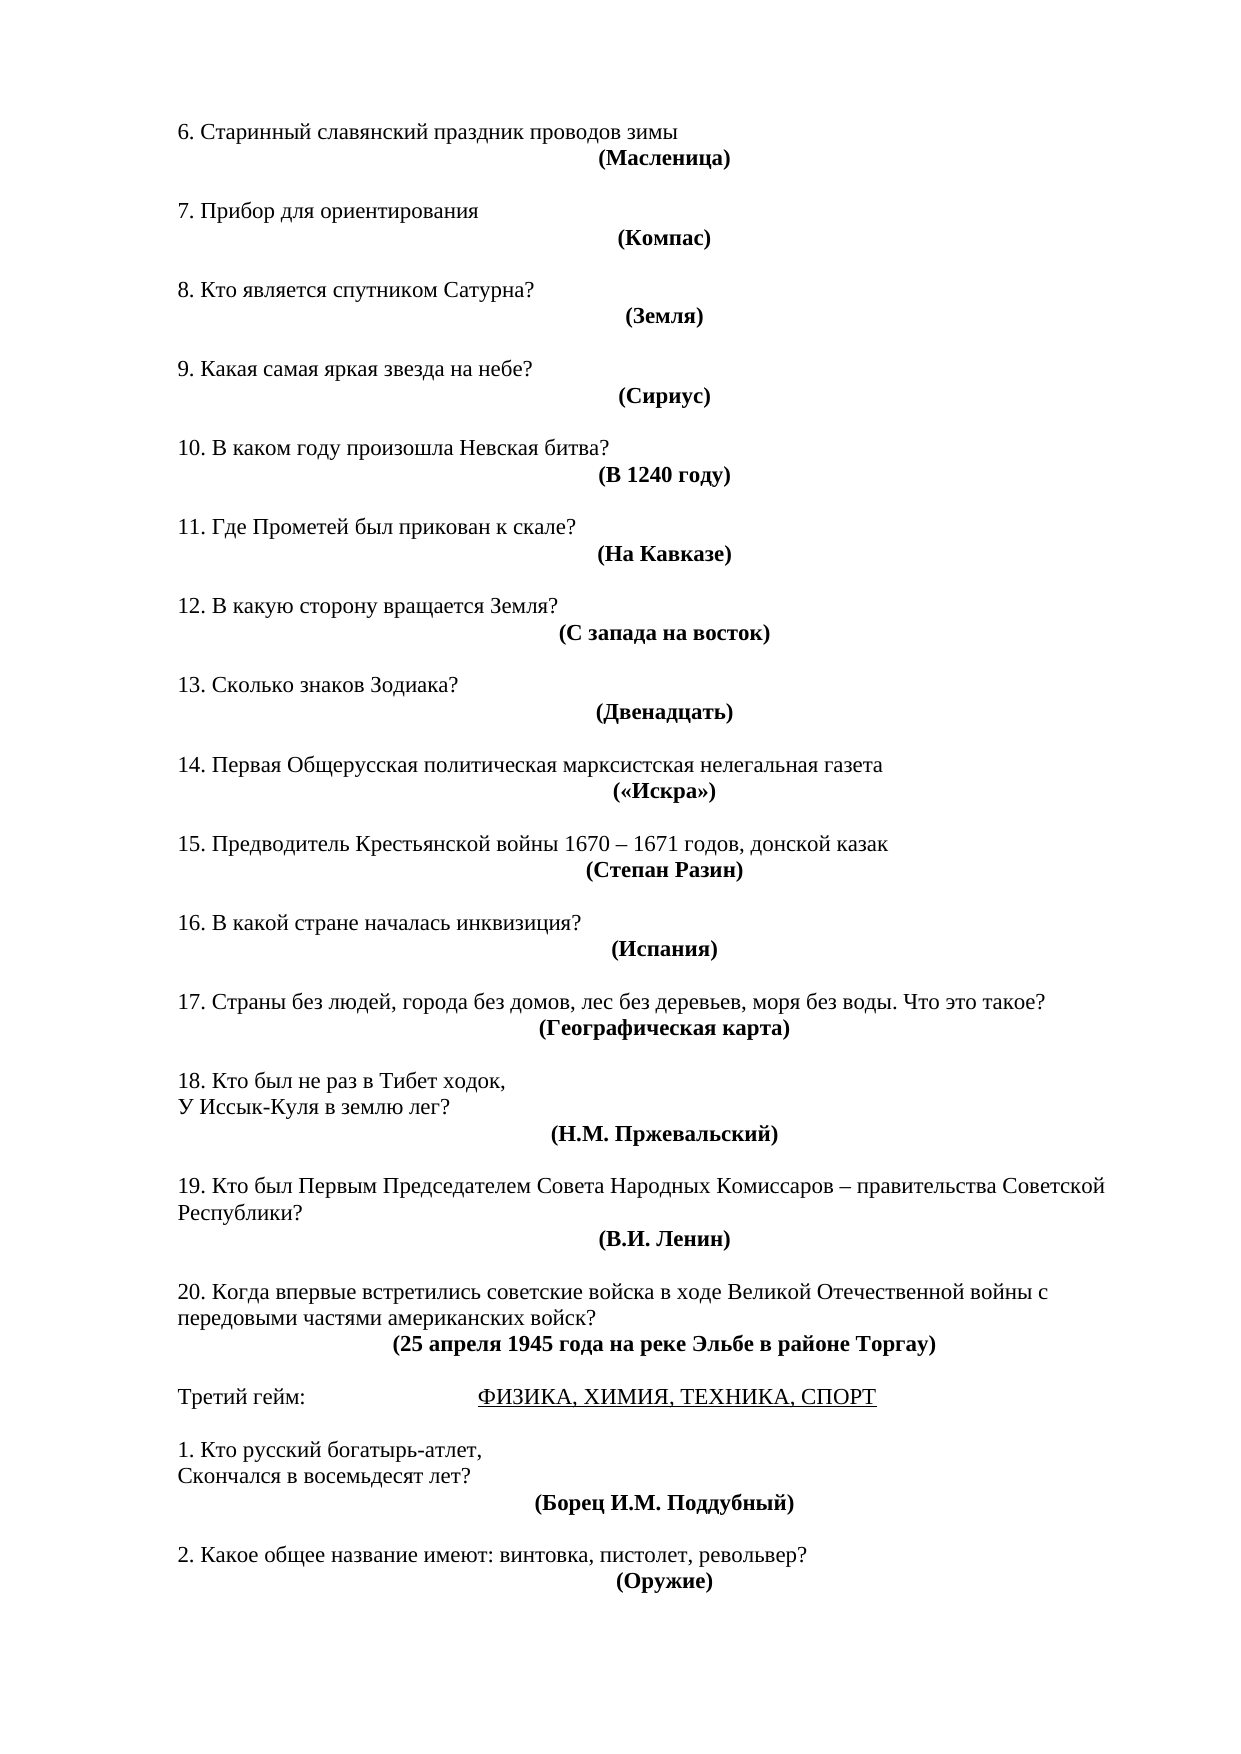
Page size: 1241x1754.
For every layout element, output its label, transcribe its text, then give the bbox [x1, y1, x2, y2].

text (Компас) [177, 223, 1152, 250]
text 14. Первая Общерусская политическая марксистская нелегальная газета [177, 751, 1152, 777]
text 7. Прибор для ориентирования [177, 197, 1152, 223]
text 15. Предводитель Крестьянской войны 1670 – 1671 годов, донской казак [177, 830, 1152, 856]
text 10. В каком году произошла Невская битва? [177, 434, 1152, 461]
text (Масленица) [177, 144, 1152, 171]
text 2. Какое общее название имеют: винтовка, пистолет, револьвер? [177, 1541, 1152, 1568]
text (С запада на восток) [177, 619, 1152, 645]
text 9. Какая самая яркая звезда на небе? [177, 355, 1152, 382]
text (Сириус) [177, 382, 1152, 408]
text У Иссык-Куля в землю лег? [177, 1093, 1152, 1119]
text 18. Кто был не раз в Тибет ходок, [177, 1067, 1152, 1093]
text 12. В какую сторону вращается Земля? [177, 592, 1152, 619]
text (25 апреля 1945 года на реке Эльбе в районе Торгау) [177, 1330, 1152, 1357]
text 1. Кто русский богатырь-атлет, [177, 1436, 1152, 1462]
text Скончался в восемьдесят лет? [177, 1462, 1152, 1488]
text («Искра») [177, 777, 1152, 803]
text 20. Когда впервые встретились советские войска в ходе Великой Отечественной войны с передовыми частями американских войск? [177, 1278, 1152, 1330]
text 19. Кто был Первым Председателем Совета Народных Комиссаров – правительства Советской Республики? [177, 1172, 1152, 1225]
text 8. Кто является спутником Сатурна? [177, 276, 1152, 303]
text (Географическая карта) [177, 1014, 1152, 1041]
text Третий гейм: ФИЗИКА, ХИМИЯ, ТЕХНИКА, СПОРТ [177, 1383, 1152, 1409]
text 6. Старинный славянский праздник проводов зимы [177, 118, 1152, 144]
text 13. Сколько знаков Зодиака? [177, 672, 1152, 698]
text (Степан Разин) [177, 856, 1152, 882]
text 17. Страны без людей, города без домов, лес без деревьев, моря без воды. Что это такое? [177, 988, 1152, 1014]
text 11. Где Прометей был прикован к скале? [177, 513, 1152, 540]
text (Двенадцать) [177, 698, 1152, 724]
text (На Кавказе) [177, 540, 1152, 566]
text (Оружие) [177, 1568, 1152, 1594]
text (Земля) [177, 303, 1152, 329]
text 16. В какой стране началась инквизиция? [177, 909, 1152, 935]
text (В.И. Ленин) [177, 1225, 1152, 1251]
text (В 1240 году) [177, 461, 1152, 487]
text (Н.М. Пржевальский) [177, 1119, 1152, 1146]
text (Борец И.М. Поддубный) [177, 1488, 1152, 1515]
text (Испания) [177, 935, 1152, 961]
